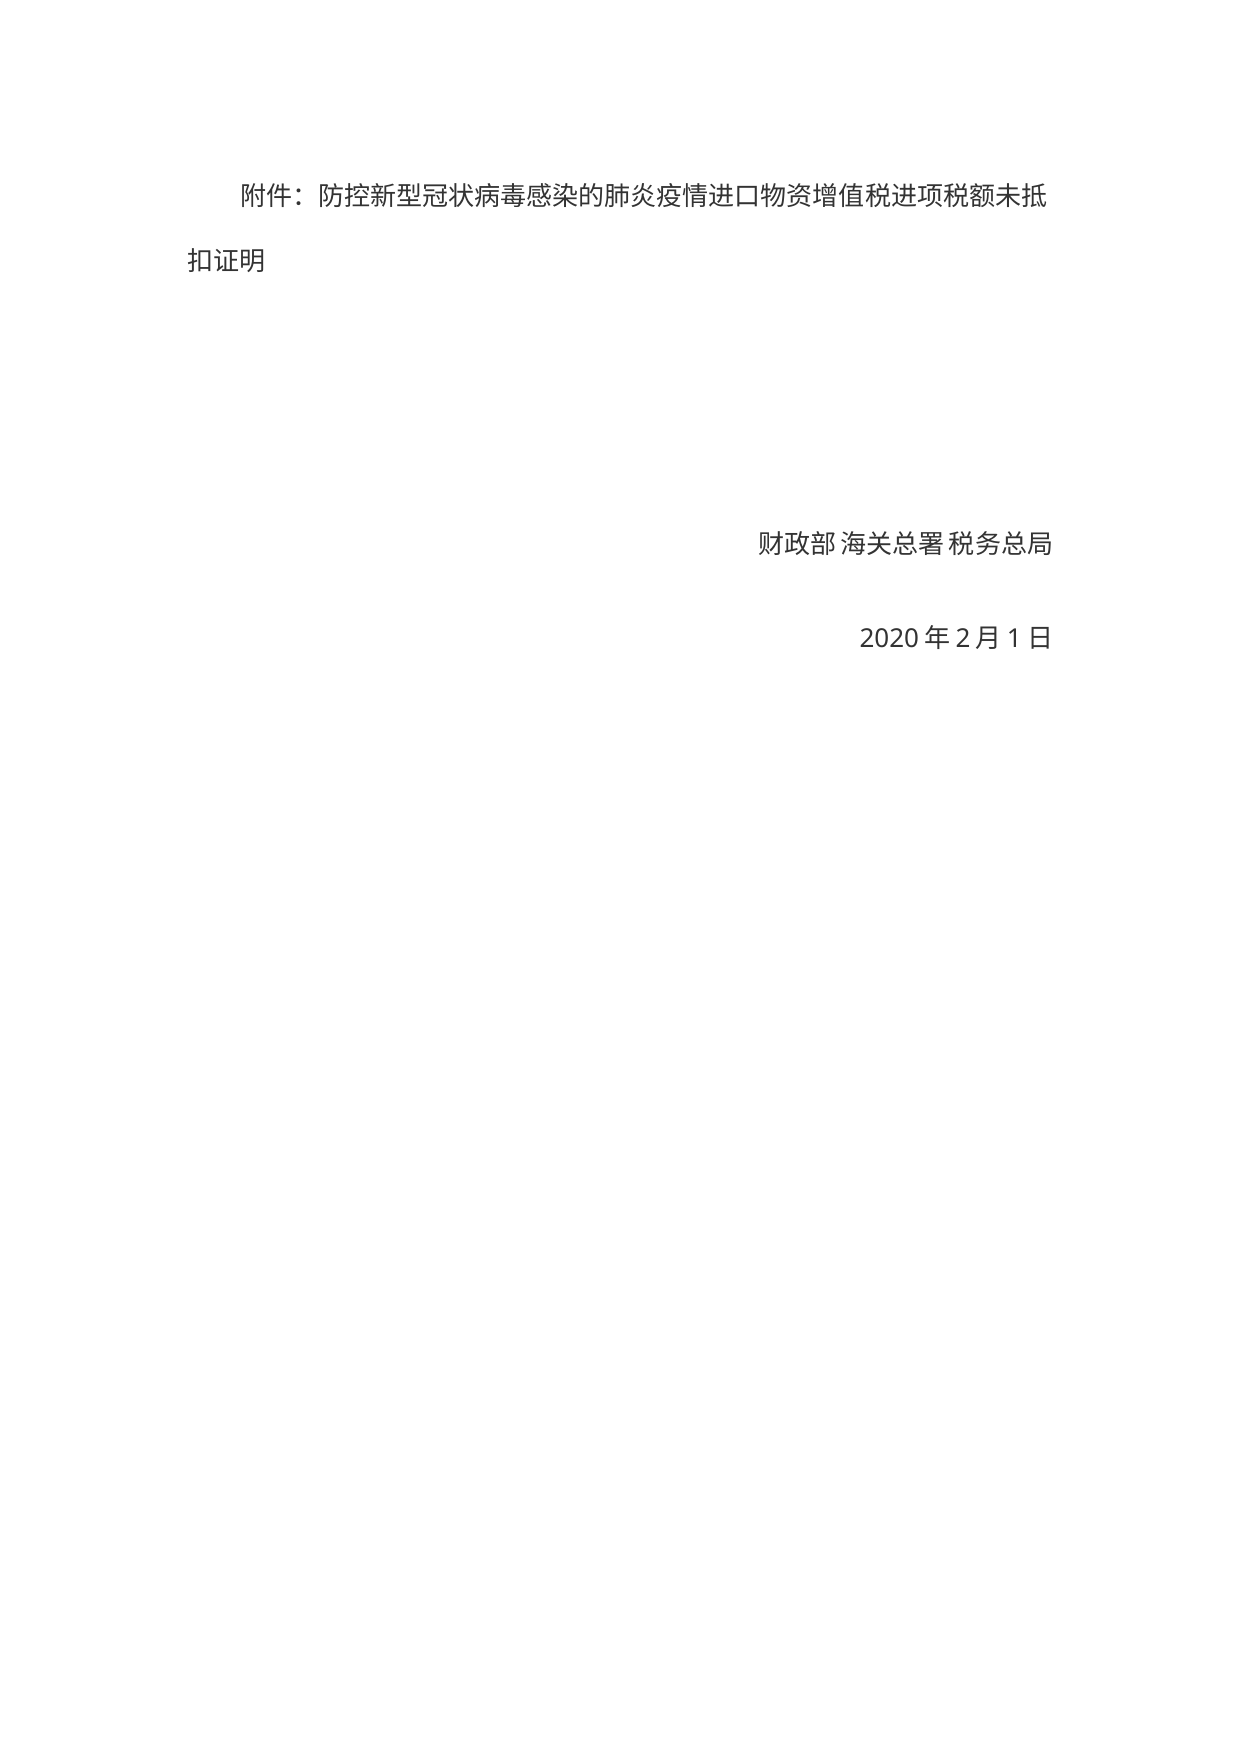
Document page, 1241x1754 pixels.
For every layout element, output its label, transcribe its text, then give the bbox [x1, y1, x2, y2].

text 附件：防控新型冠状病毒感染的肺炎疫情进口物资增值税进项税额未抵扣证明 [187, 162, 1053, 292]
text 2020年2月1日 [187, 604, 1053, 669]
text 财政部 海关总署 税务总局 [187, 509, 1053, 574]
